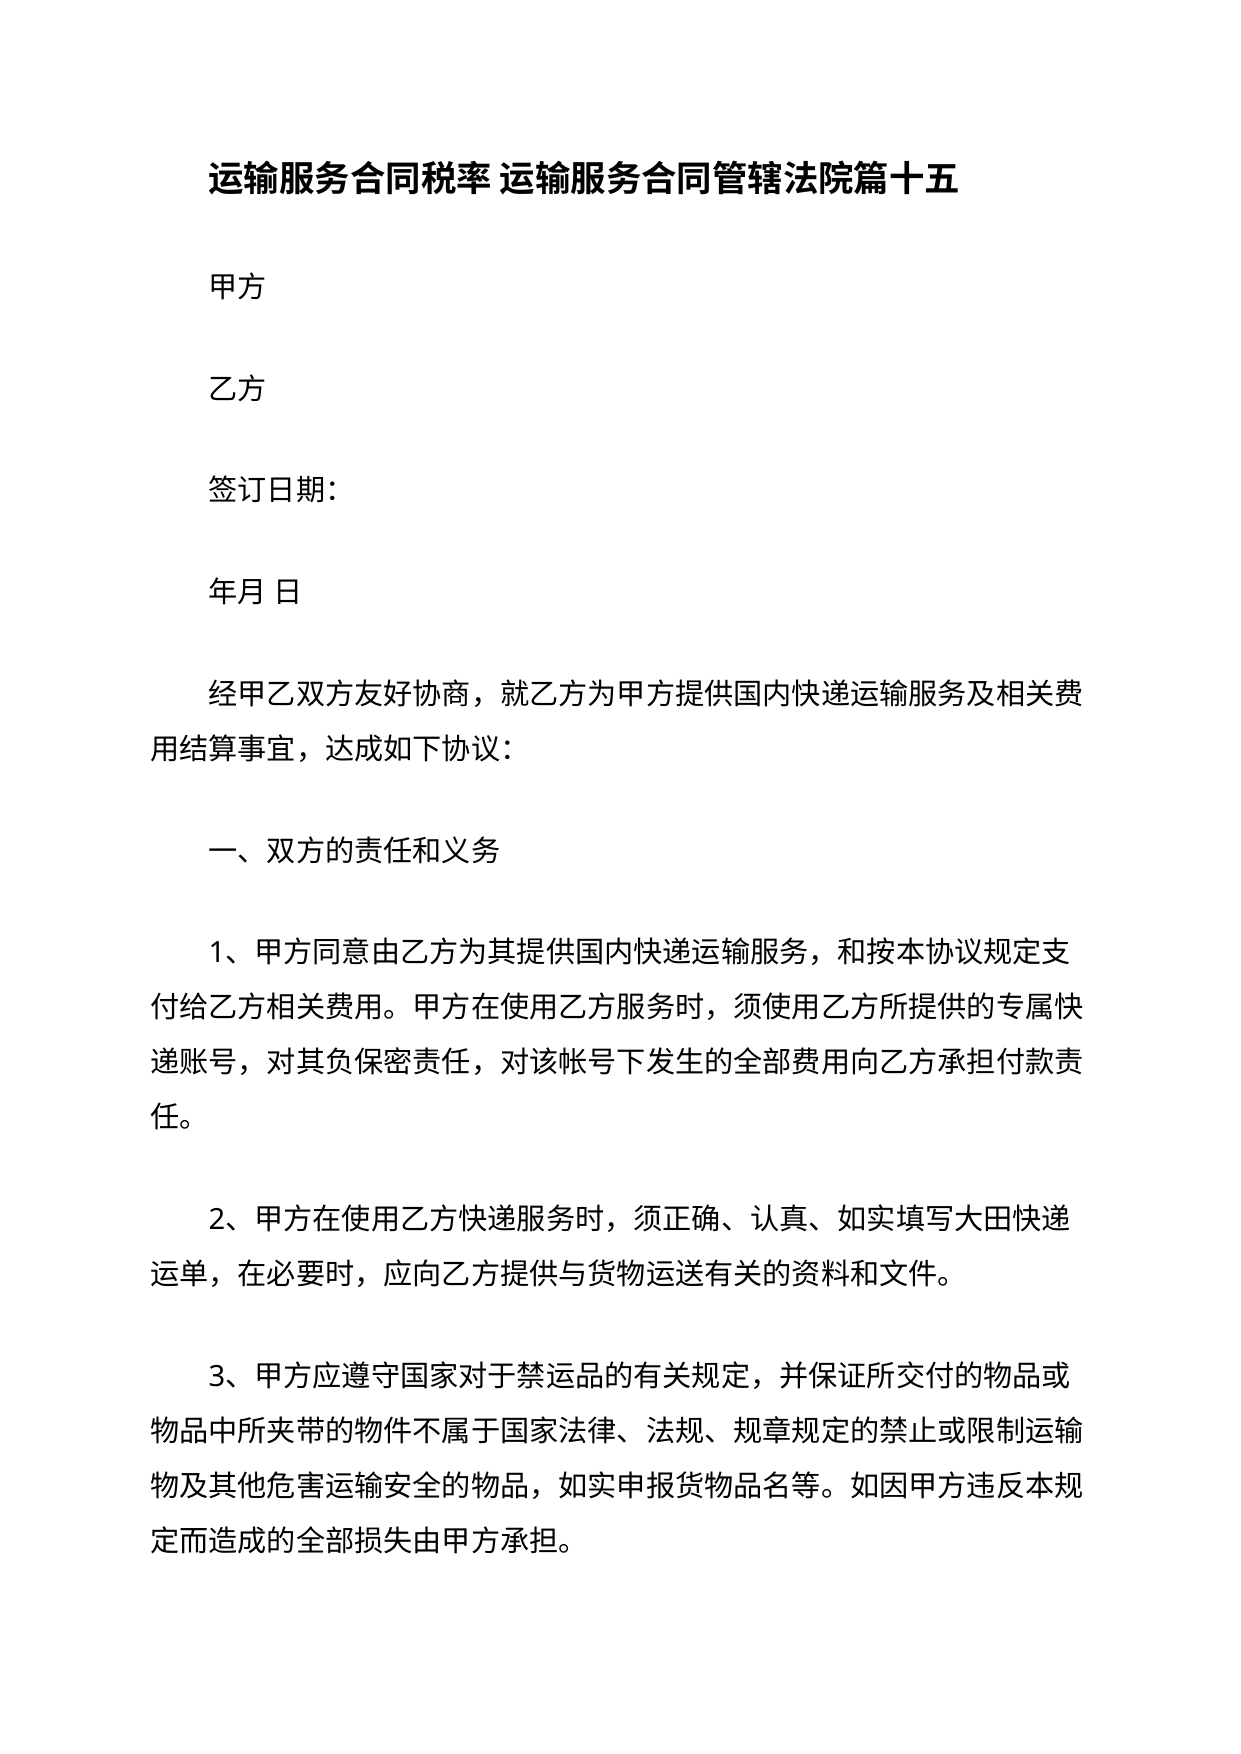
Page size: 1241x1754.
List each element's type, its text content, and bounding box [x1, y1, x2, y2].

text 乙方 [150, 365, 1090, 407]
text 运输服务合同税率 运输服务合同管辖法院篇十五 [150, 150, 1090, 201]
text 甲方 [150, 263, 1090, 306]
text 一、双方的责任和义务 [150, 827, 1090, 869]
text 3、甲方应遵守国家对于禁运品的有关规定，并保证所交付的物品或物品中所夹带的物件不属于国家法律、法规、规章规定的禁止或限制运输物及其他危害运输安全的物品，如实申报货物品名等。如因甲方违反本规定而造成的全部损失由甲方承担。 [150, 1352, 1090, 1559]
text 2、甲方在使用乙方快递服务时，须正确、认真、如实填写大田快递运单，在必要时，应向乙方提供与货物运送有关的资料和文件。 [150, 1196, 1090, 1293]
text 签订日期： [150, 467, 1090, 509]
text 1、甲方同意由乙方为其提供国内快递运输服务，和按本协议规定支付给乙方相关费用。甲方在使用乙方服务时，须使用乙方所提供的专属快递账号，对其负保密责任，对该帐号下发生的全部费用向乙方承担付款责任。 [150, 929, 1090, 1136]
text 经甲乙双方友好协商，就乙方为甲方提供国内快递运输服务及相关费用结算事宜，达成如下协议： [150, 671, 1090, 768]
text 年月 日 [150, 569, 1090, 611]
